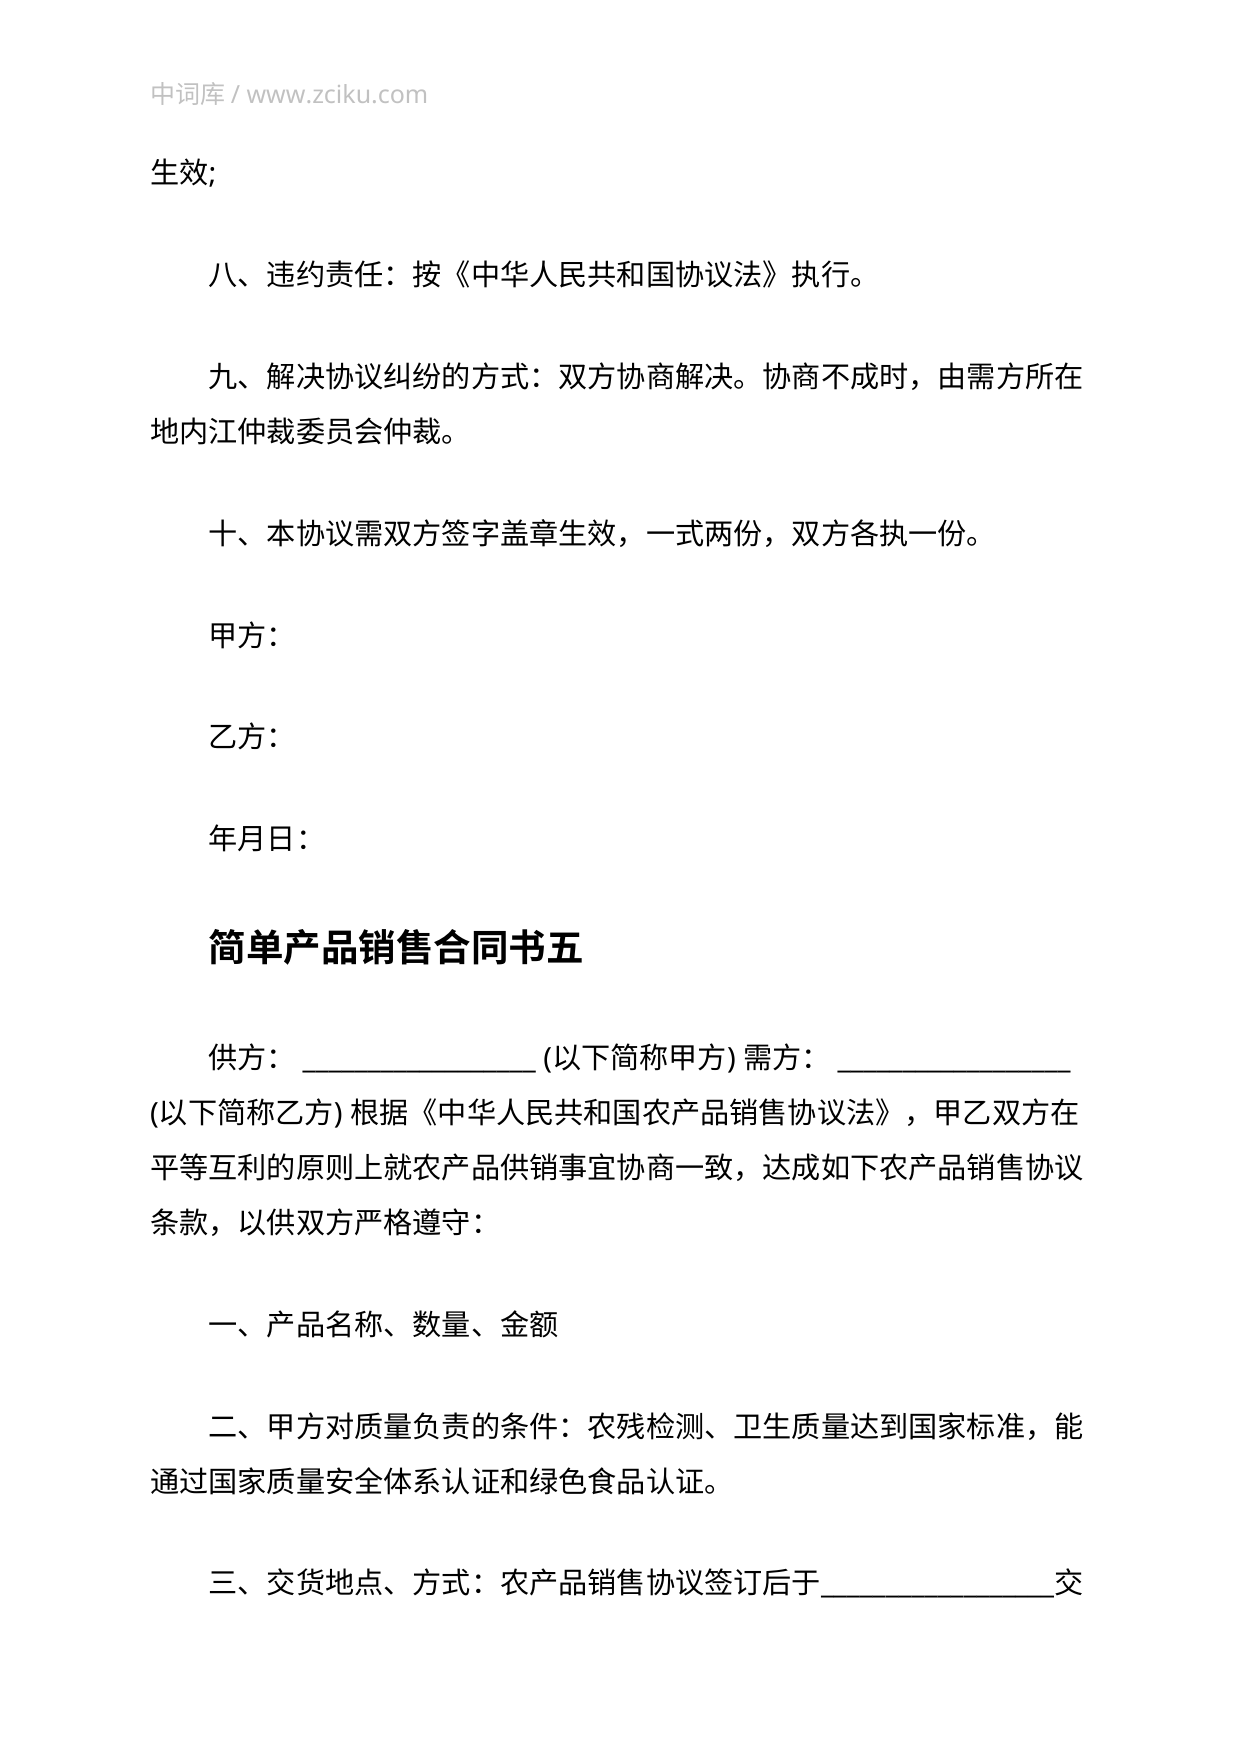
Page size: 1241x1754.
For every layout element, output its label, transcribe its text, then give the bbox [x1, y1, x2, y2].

text 十、本协议需双方签字盖章生效，一式两份，双方各执一份。 [150, 510, 1090, 553]
text 八、违约责任：按《中华人民共和国协议法》执行。 [150, 252, 1090, 294]
text 乙方： [150, 714, 1090, 756]
text 年月日： [150, 816, 1090, 858]
text 九、解决协议纠纷的方式：双方协商解决。协商不成时，由需方所在地内江仲裁委员会仲裁。 [150, 354, 1090, 451]
text 简单产品销售合同书五 [150, 917, 1090, 972]
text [150, 150, 1090, 192]
text 一、产品名称、数量、金额 [150, 1302, 1090, 1344]
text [150, 1560, 1090, 1602]
text 甲方： [150, 612, 1090, 654]
text 供方： __________________ (以下简称甲方) 需方： __________________ (以下简称乙方) 根据《中华人民共和国农产品销售协议法》，甲乙双方在平等互利的原则上就农产品供销事宜协商一致，达成如下农产品销售协议条款，以供双方严格遵守： [150, 1035, 1090, 1242]
text 二、甲方对质量负责的条件：农残检测、卫生质量达到国家标准，能通过国家质量安全体系认证和绿色食品认证。 [150, 1403, 1090, 1501]
